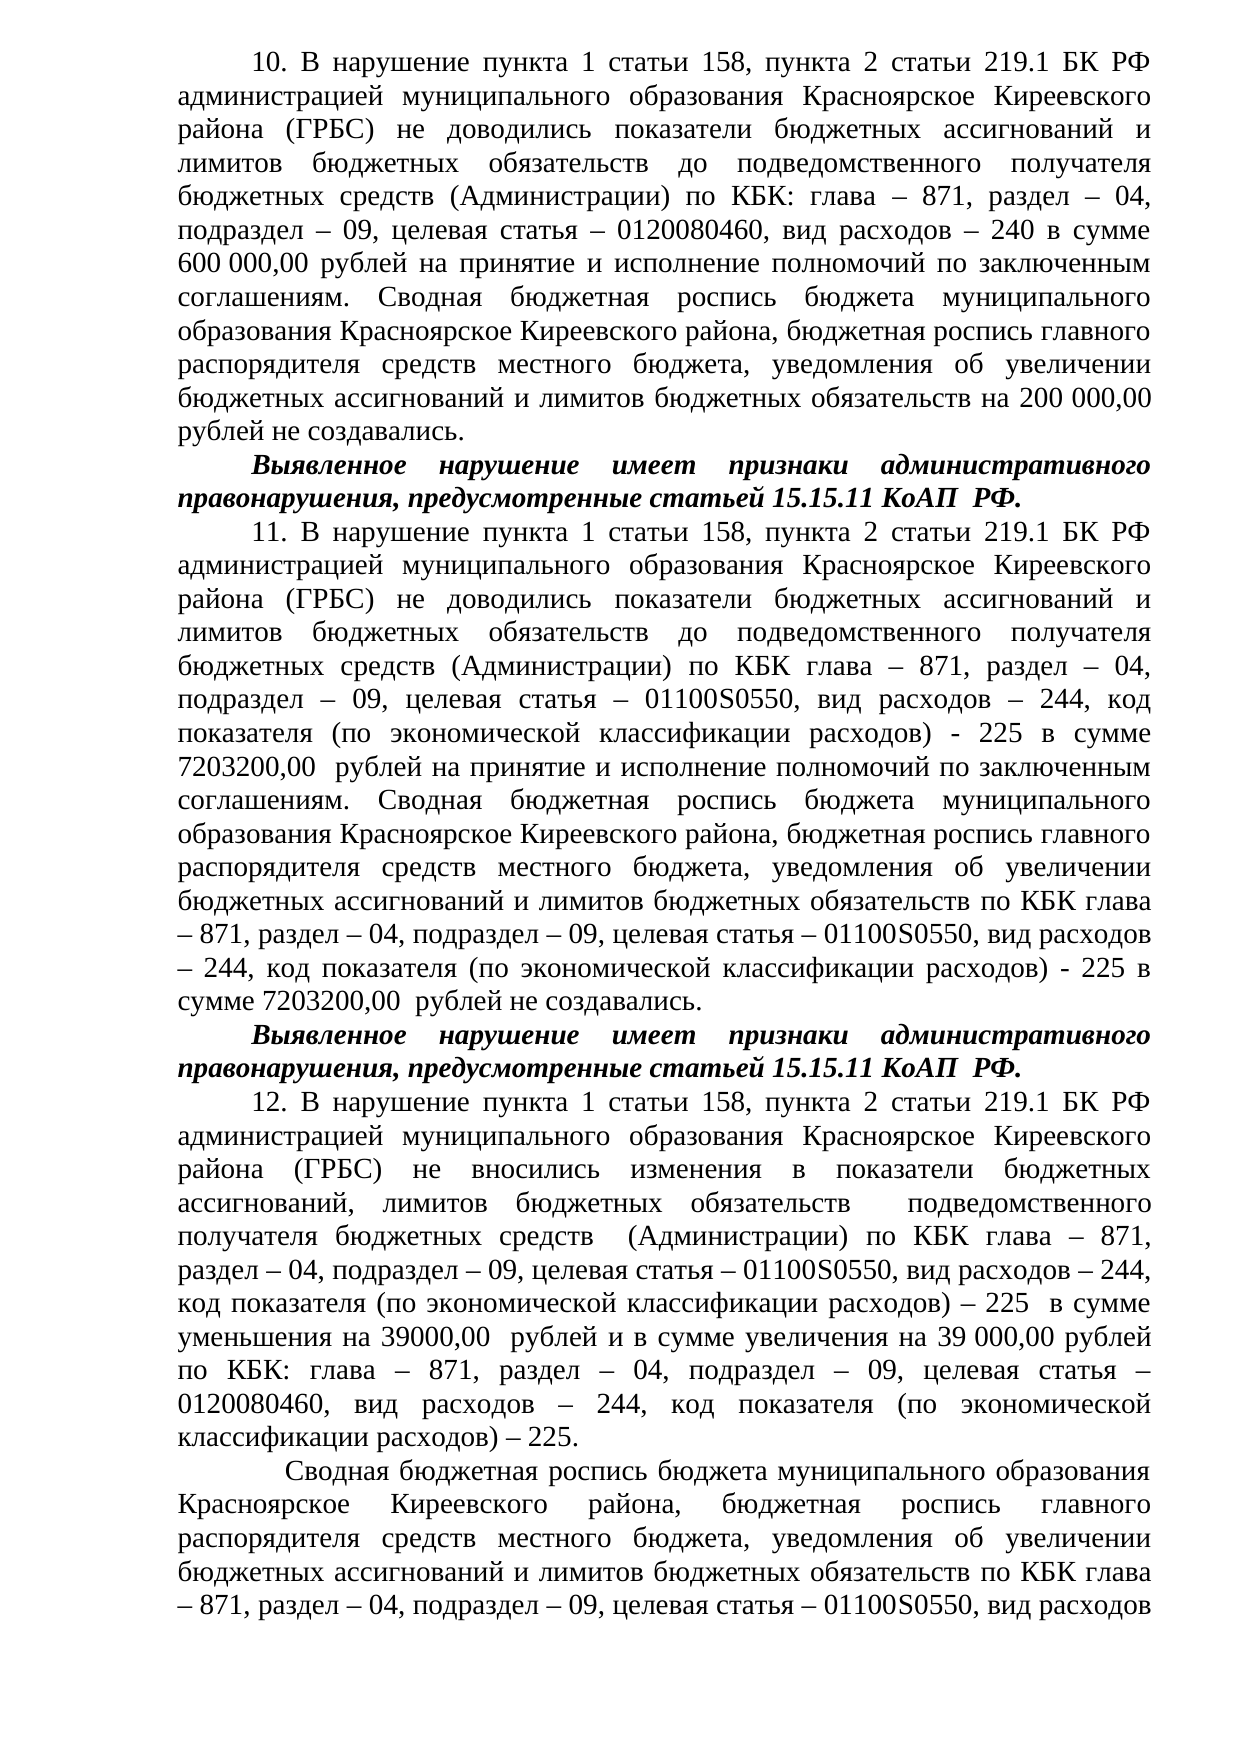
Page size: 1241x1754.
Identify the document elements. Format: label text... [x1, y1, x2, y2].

text Выявленное нарушение имеет признаки административного правонарушения, предусмотренные статьей 15.15.11 КоАП РФ. [177, 1017, 1152, 1084]
text 12. В нарушение пункта 1 статьи 158, пункта 2 статьи 219.1 БК РФ администрацией муниципального образования Красноярское Киреевского района (ГРБС) не вносились изменения в показатели бюджетных ассигнований, лимитов бюджетных обязательств подведомственного получателя бюджетных средств (Администрации) по КБК глава – 871, раздел – 04, подраздел – 09, целевая статья – 01100S0550, вид расходов – 244, код показателя (по экономической классификации расходов) – 225 в сумме уменьшения на 39000,00 рублей и в сумме увеличения на 39 000,00 рублей по КБК: глава – 871, раздел – 04, подраздел – 09, целевая статья – 0120080460, вид расходов – 244, код показателя (по экономической классификации расходов) – 225. [177, 1084, 1152, 1453]
text 10. В нарушение пункта 1 статьи 158, пункта 2 статьи 219.1 БК РФ администрацией муниципального образования Красноярское Киреевского района (ГРБС) не доводились показатели бюджетных ассигнований и лимитов бюджетных обязательств до подведомственного получателя бюджетных средств (Администрации) по КБК: глава – 871, раздел – 04, подраздел – 09, целевая статья – 0120080460, вид расходов – 240 в сумме 600 000,00 рублей на принятие и исполнение полномочий по заключенным соглашениям. Сводная бюджетная роспись бюджета муниципального образования Красноярское Киреевского района, бюджетная роспись главного распорядителя средств местного бюджета, уведомления об увеличении бюджетных ассигнований и лимитов бюджетных обязательств на 200 000,00 рублей не создавались. [177, 44, 1152, 447]
text Выявленное нарушение имеет признаки административного правонарушения, предусмотренные статьей 15.15.11 КоАП РФ. [177, 447, 1152, 514]
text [177, 1453, 1152, 1621]
text 11. В нарушение пункта 1 статьи 158, пункта 2 статьи 219.1 БК РФ администрацией муниципального образования Красноярское Киреевского района (ГРБС) не доводились показатели бюджетных ассигнований и лимитов бюджетных обязательств до подведомственного получателя бюджетных средств (Администрации) по КБК глава – 871, раздел – 04, подраздел – 09, целевая статья – 01100S0550, вид расходов – 244, код показателя (по экономической классификации расходов) - 225 в сумме 7203200,00 рублей на принятие и исполнение полномочий по заключенным соглашениям. Сводная бюджетная роспись бюджета муниципального образования Красноярское Киреевского района, бюджетная роспись главного распорядителя средств местного бюджета, уведомления об увеличении бюджетных ассигнований и лимитов бюджетных обязательств по КБК глава – 871, раздел – 04, подраздел – 09, целевая статья – 01100S0550, вид расходов – 244, код показателя (по экономической классификации расходов) - 225 в сумме 7203200,00 рублей не создавались. [177, 514, 1152, 1017]
